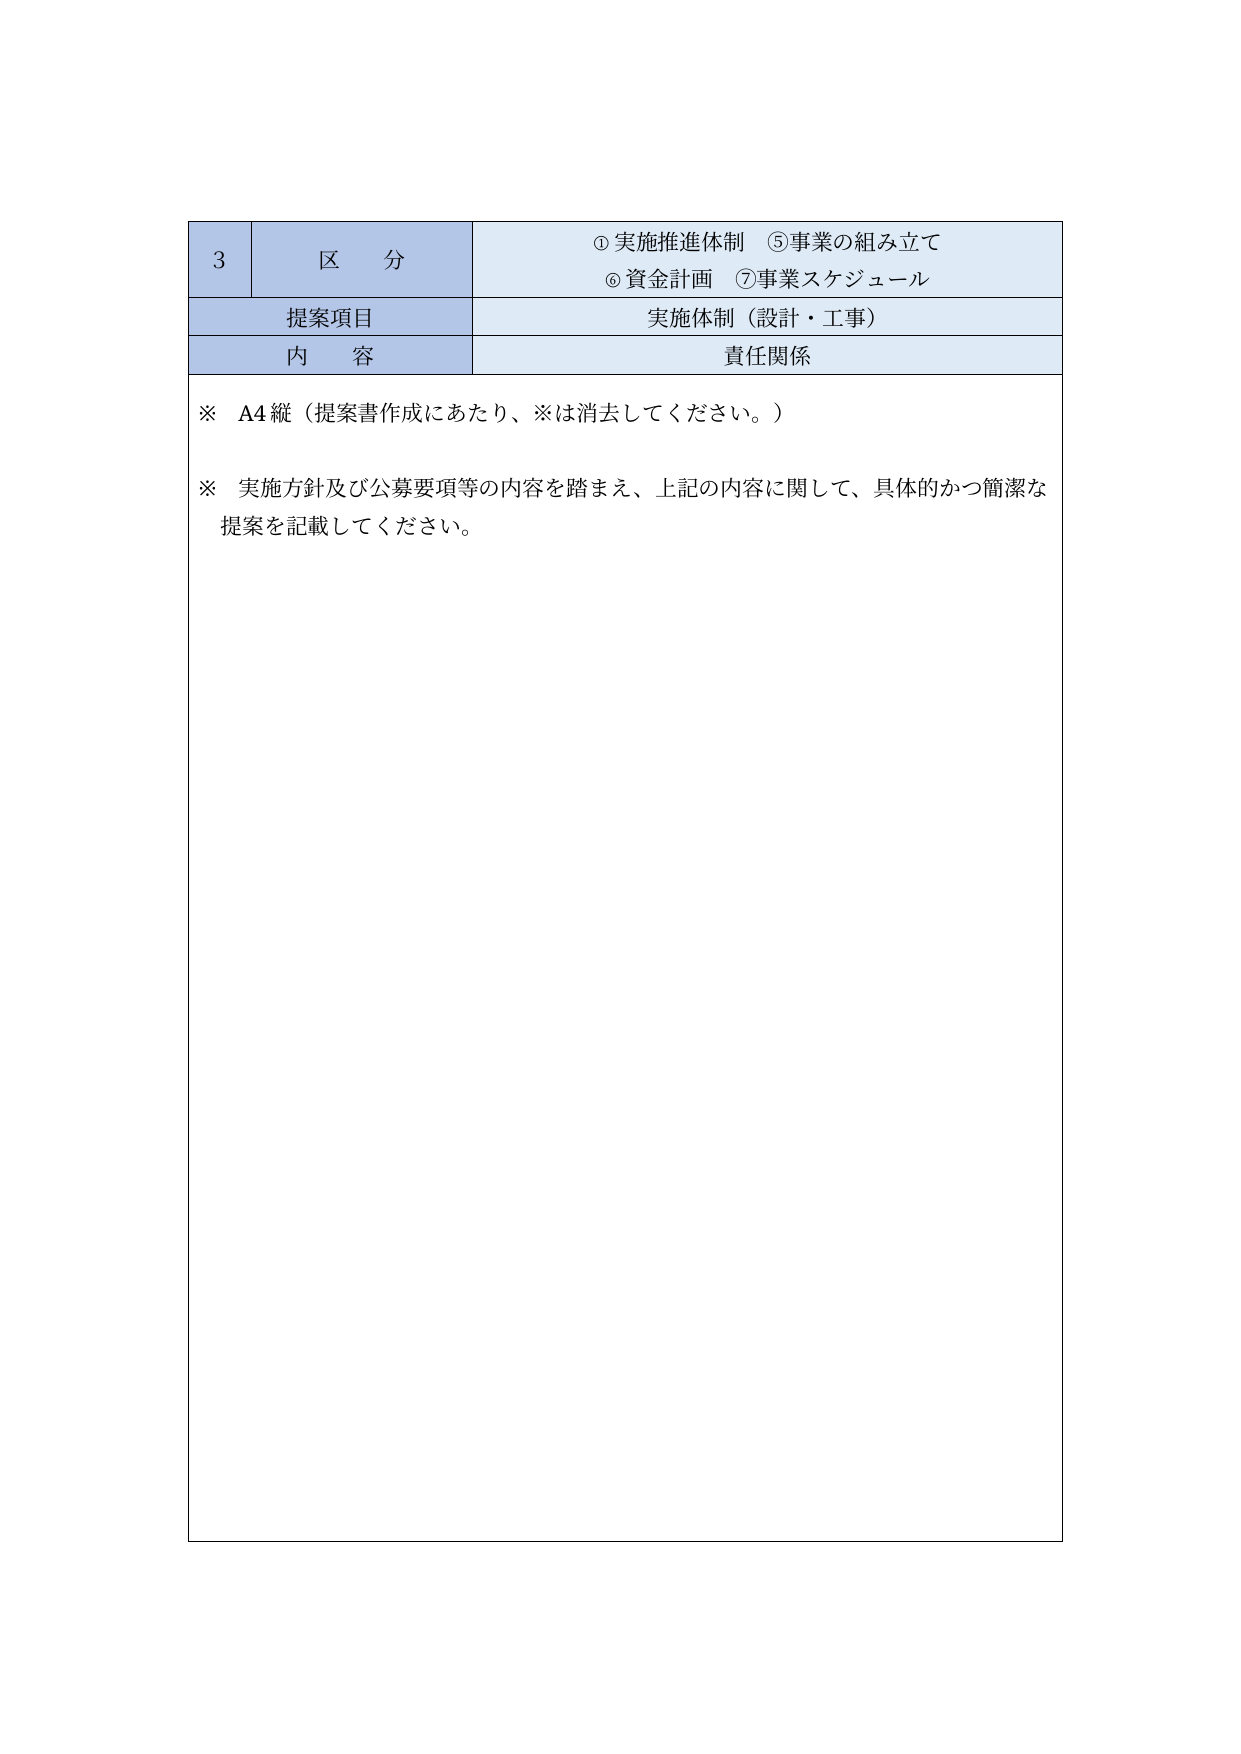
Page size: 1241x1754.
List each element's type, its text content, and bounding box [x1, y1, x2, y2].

table_header ３ [189, 222, 251, 297]
table_cell 責任関係 [473, 336, 1062, 374]
table_cell 内 容 [189, 336, 472, 374]
table_header 区 分 [252, 222, 472, 297]
table_cell ※ A4縦（提案書作成にあたり、※は消去してください。） ※ 実施方針及び公募要項等の内容を踏まえ、上記の内容に関して、具体的かつ簡潔な提案を記載してください。 [189, 375, 1062, 1541]
table_header ①実施推進体制 ⑤事業の組み立て ⑥資金計画 ⑦事業スケジュール [473, 222, 1062, 297]
table_cell 実施体制（設計・工事） [473, 298, 1062, 335]
table_cell 提案項目 [189, 298, 472, 335]
